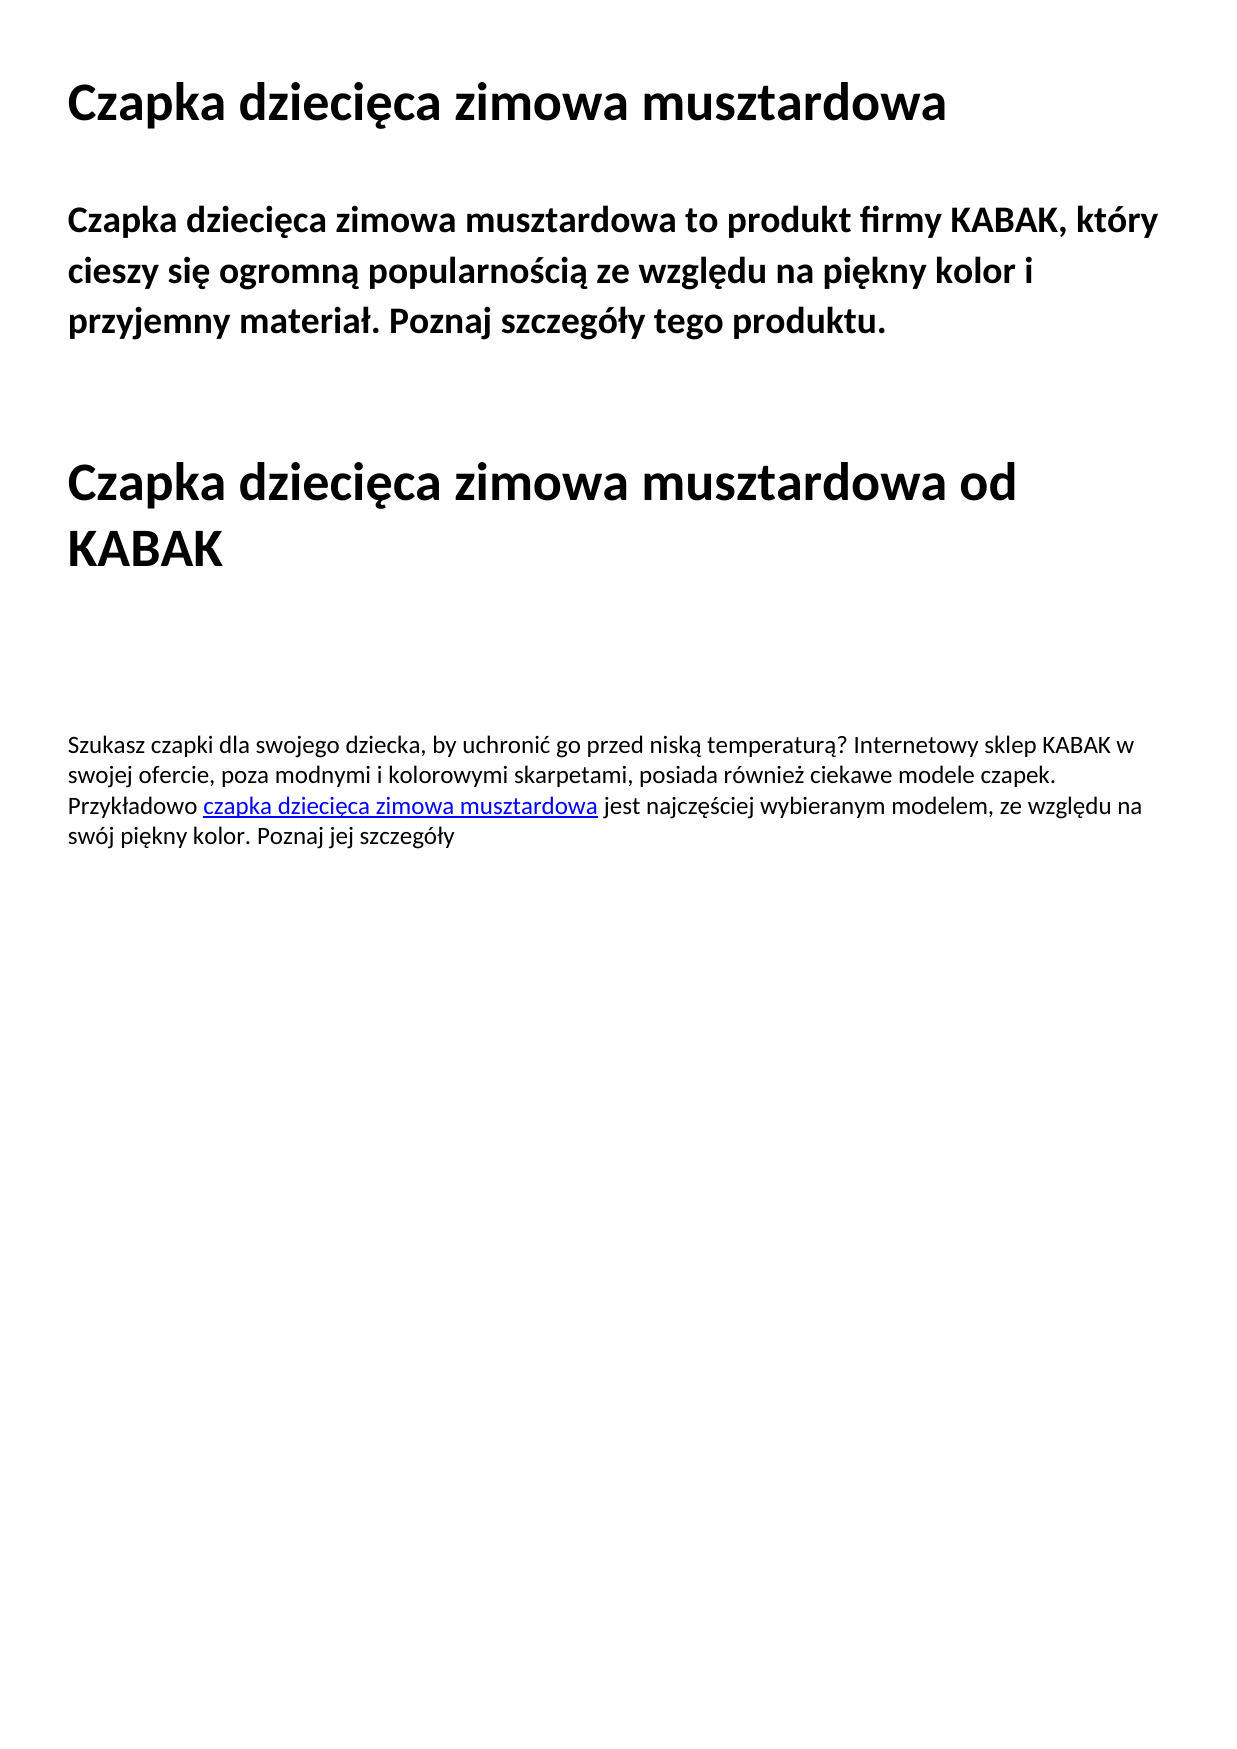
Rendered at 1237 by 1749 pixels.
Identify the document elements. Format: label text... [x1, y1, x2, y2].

text Czapka dziecięca zimowa musztardowa [68, 68, 1169, 134]
text Szukasz czapki dla swojego dziecka, by uchronić go przed niską temperaturą? Internetowy sklep KABAK w swojej ofercie, poza modnymi i kolorowymi skarpetami, posiada również ciekawe modele czapek. Przykładowo czapka dziecięca zimowa musztardowa jest najczęściej wybieranym modelem, ze względu na swój piękny kolor. Poznaj jej szczegóły [68, 729, 1169, 851]
text Czapka dziecięca zimowa musztardowa to produkt firmy KABAK, który cieszy się ogromną popularnością ze względu na piękny kolor i przyjemny materiał. Poznaj szczegóły tego produktu. [68, 196, 1169, 343]
text Czapka dziecięca zimowa musztardowa od KABAK [68, 448, 1169, 580]
